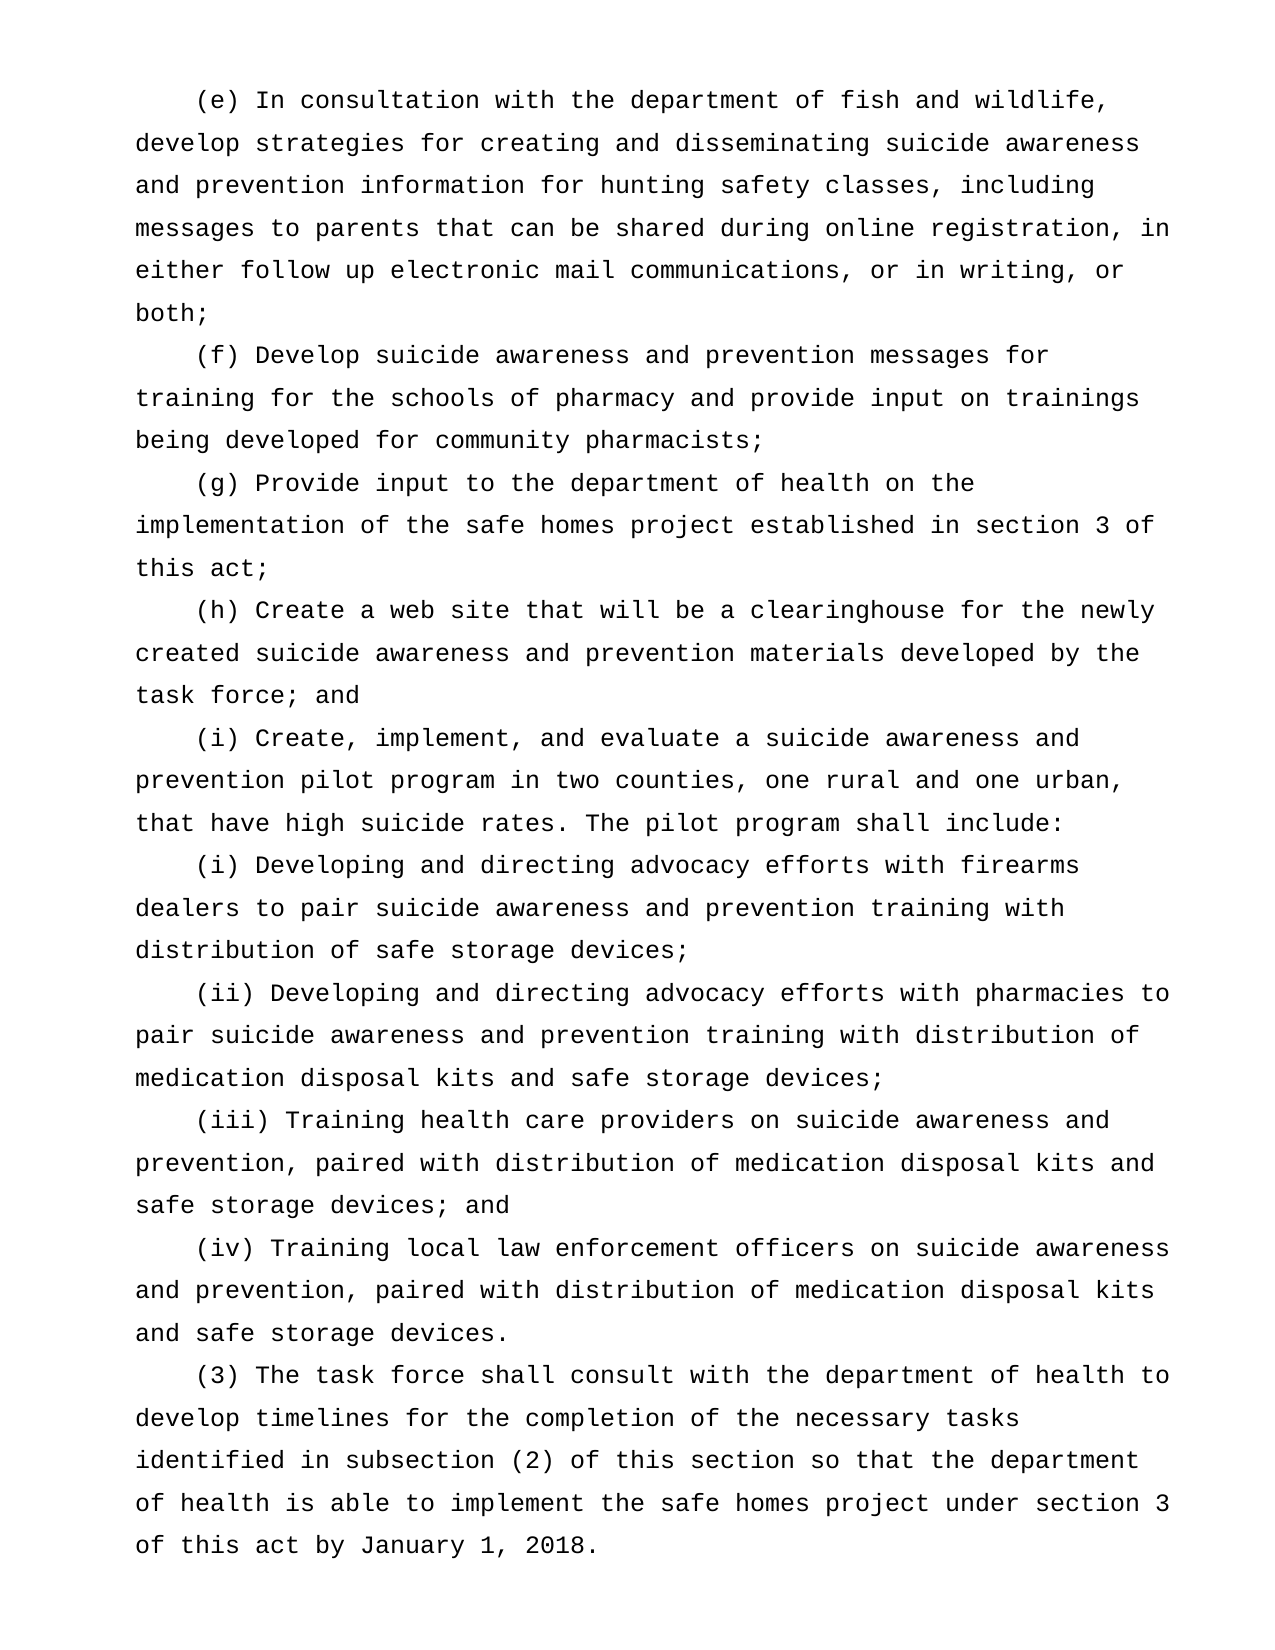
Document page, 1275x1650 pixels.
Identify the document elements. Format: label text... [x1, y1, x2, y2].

text (f) Develop suicide awareness and prevention messages for training for the schools of pharmacy and provide input on trainings being developed for community pharmacists; [135, 330, 1170, 457]
text (iv) Training local law enforcement officers on suicide awareness and prevention, paired with distribution of medication disposal kits and safe storage devices. [135, 1222, 1170, 1350]
text (h) Create a web site that will be a clearinghouse for the newly created suicide awareness and prevention materials developed by the task force; and [135, 585, 1170, 712]
text (3) The task force shall consult with the department of health to develop timelines for the completion of the necessary tasks identified in subsection (2) of this section so that the department of health is able to implement the safe homes project under section 3 of this act by January 1, 2018. [135, 1350, 1170, 1562]
text (iii) Training health care providers on suicide awareness and prevention, paired with distribution of medication disposal kits and safe storage devices; and [135, 1095, 1170, 1222]
text (ii) Developing and directing advocacy efforts with pharmacies to pair suicide awareness and prevention training with distribution of medication disposal kits and safe storage devices; [135, 967, 1170, 1095]
text (e) In consultation with the department of fish and wildlife, develop strategies for creating and disseminating suicide awareness and prevention information for hunting safety classes, including messages to parents that can be shared during online registration, in either follow up electronic mail communications, or in writing, or both; [135, 75, 1170, 330]
text (i) Developing and directing advocacy efforts with firearms dealers to pair suicide awareness and prevention training with distribution of safe storage devices; [135, 840, 1170, 967]
text (i) Create, implement, and evaluate a suicide awareness and prevention pilot program in two counties, one rural and one urban, that have high suicide rates. The pilot program shall include: [135, 712, 1170, 840]
text (g) Provide input to the department of health on the implementation of the safe homes project established in section 3 of this act; [135, 457, 1170, 585]
